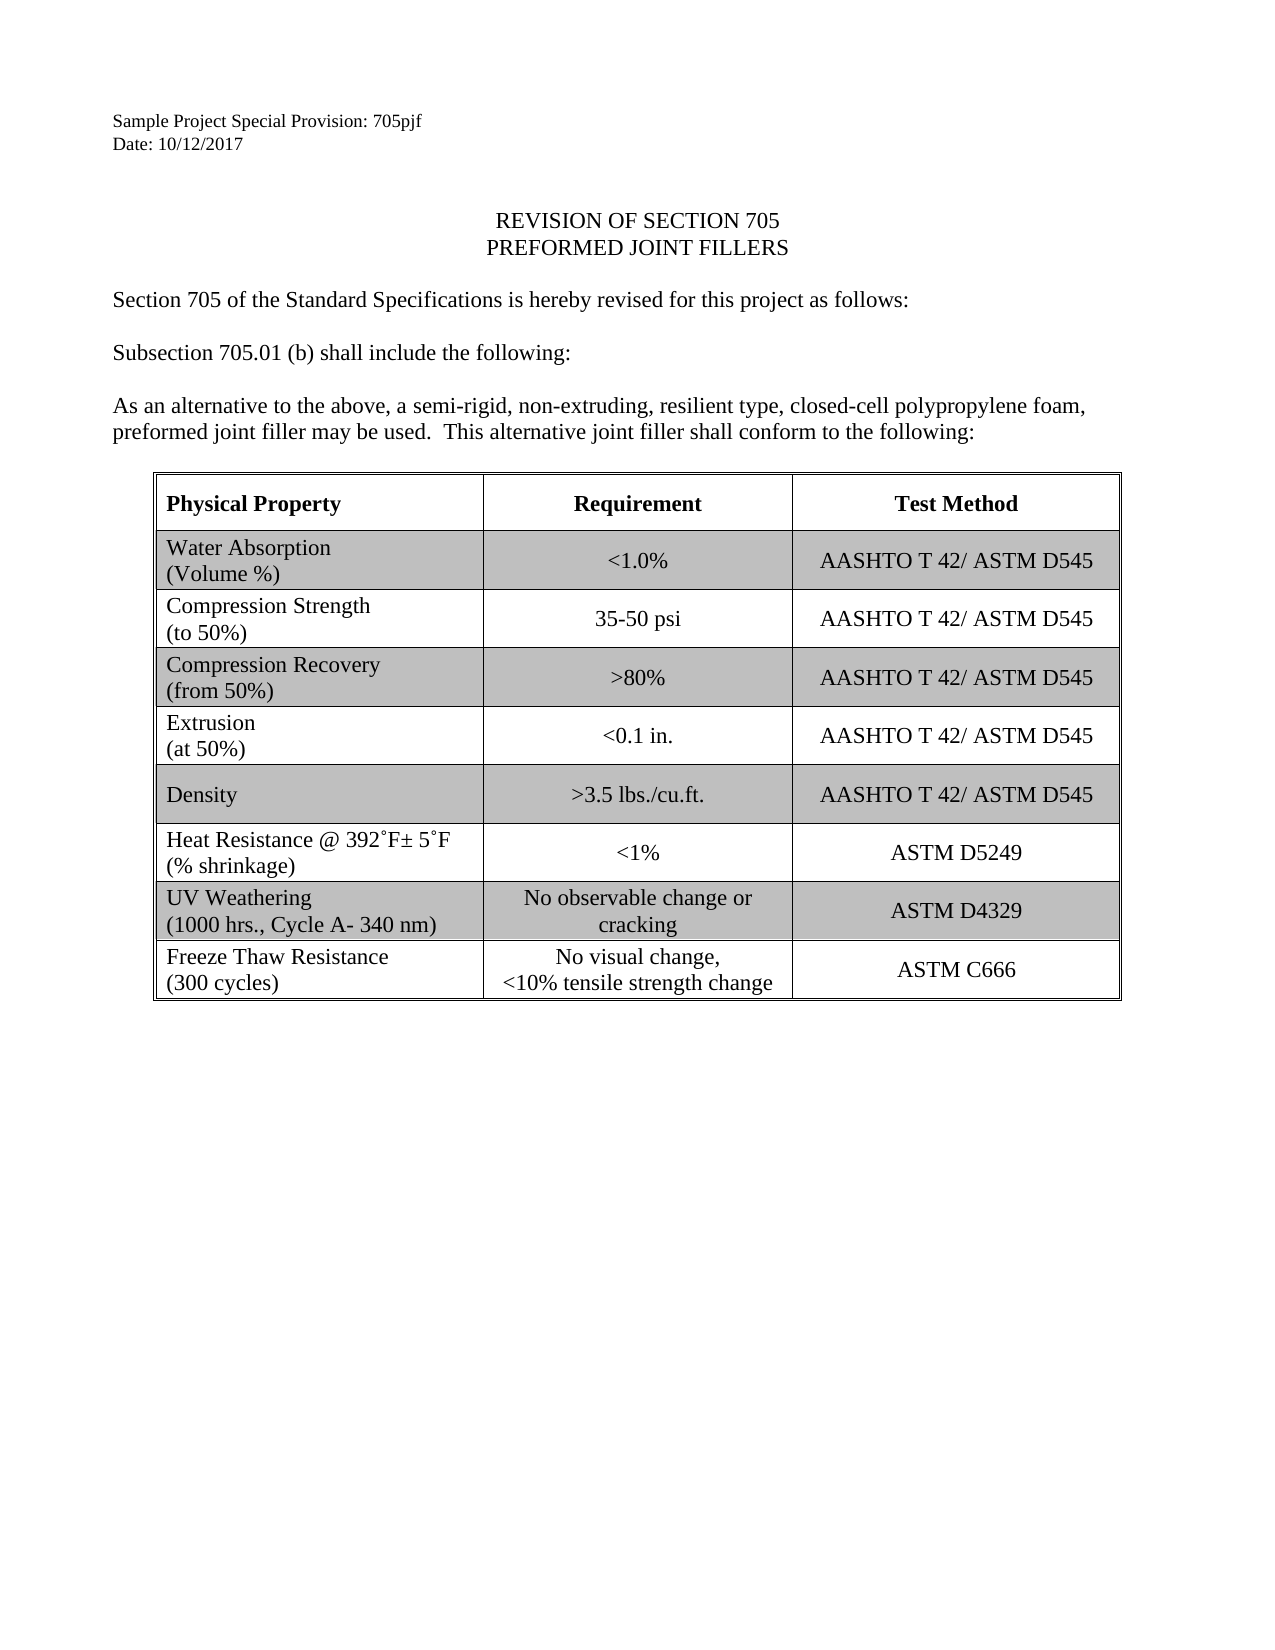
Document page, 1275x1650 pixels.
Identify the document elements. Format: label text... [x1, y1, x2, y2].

table_cell <1% [484, 824, 792, 881]
table_cell AASHTO T 42/ ASTM D545 [793, 765, 1119, 823]
table_cell AASHTO T 42/ ASTM D545 [793, 590, 1119, 647]
table_cell Compression Strength (to 50%) [157, 590, 483, 647]
text Sample Project Special Provision: 705pjf [112, 110, 1162, 132]
table_cell Compression Recovery (from 50%) [157, 648, 483, 706]
text As an alternative to the above, a semi-rigid, non-extruding, resilient type, closed-cell polypropylene foam, preformed joint filler may be used. This alternative joint filler shall conform to the following: [112, 392, 1162, 444]
table_cell No observable change or cracking [484, 882, 792, 939]
table_cell 35-50 psi [484, 590, 792, 647]
text REVISION OF SECTION 705 PREFORMED JOINT FILLERS [112, 207, 1162, 260]
table_cell AASHTO T 42/ ASTM D545 [793, 707, 1119, 764]
table_cell Water Absorption (Volume %) [157, 531, 483, 589]
table_cell Freeze Thaw Resistance (300 cycles) [157, 941, 483, 998]
text Date: 10/12/2017 [112, 133, 1162, 154]
text Section 705 of the Standard Specifications is hereby revised for this project as follows: [112, 286, 1162, 313]
table_cell Heat Resistance @ 392˚F± 5˚F (% shrinkage) [157, 824, 483, 881]
table_cell AASHTO T 42/ ASTM D545 [793, 648, 1119, 706]
table_header Test Method [793, 475, 1119, 530]
table_cell >80% [484, 648, 792, 706]
table_cell ASTM C666 [793, 941, 1119, 998]
table_cell ASTM D5249 [793, 824, 1119, 881]
table_header Requirement [484, 475, 792, 530]
text Subsection 705.01 (b) shall include the following: [112, 339, 1162, 365]
table_cell AASHTO T 42/ ASTM D545 [793, 531, 1119, 589]
table_header Physical Property [157, 475, 483, 530]
table_cell Extrusion (at 50%) [157, 707, 483, 764]
table_cell <1.0% [484, 531, 792, 589]
table_cell No visual change, <10% tensile strength change [484, 941, 792, 998]
table_cell ASTM D4329 [793, 882, 1119, 939]
table_cell UV Weathering (1000 hrs., Cycle A- 340 nm) [157, 882, 483, 939]
table_cell <0.1 in. [484, 707, 792, 764]
table_cell >3.5 lbs./cu.ft. [484, 765, 792, 823]
table_cell Density [157, 765, 483, 823]
